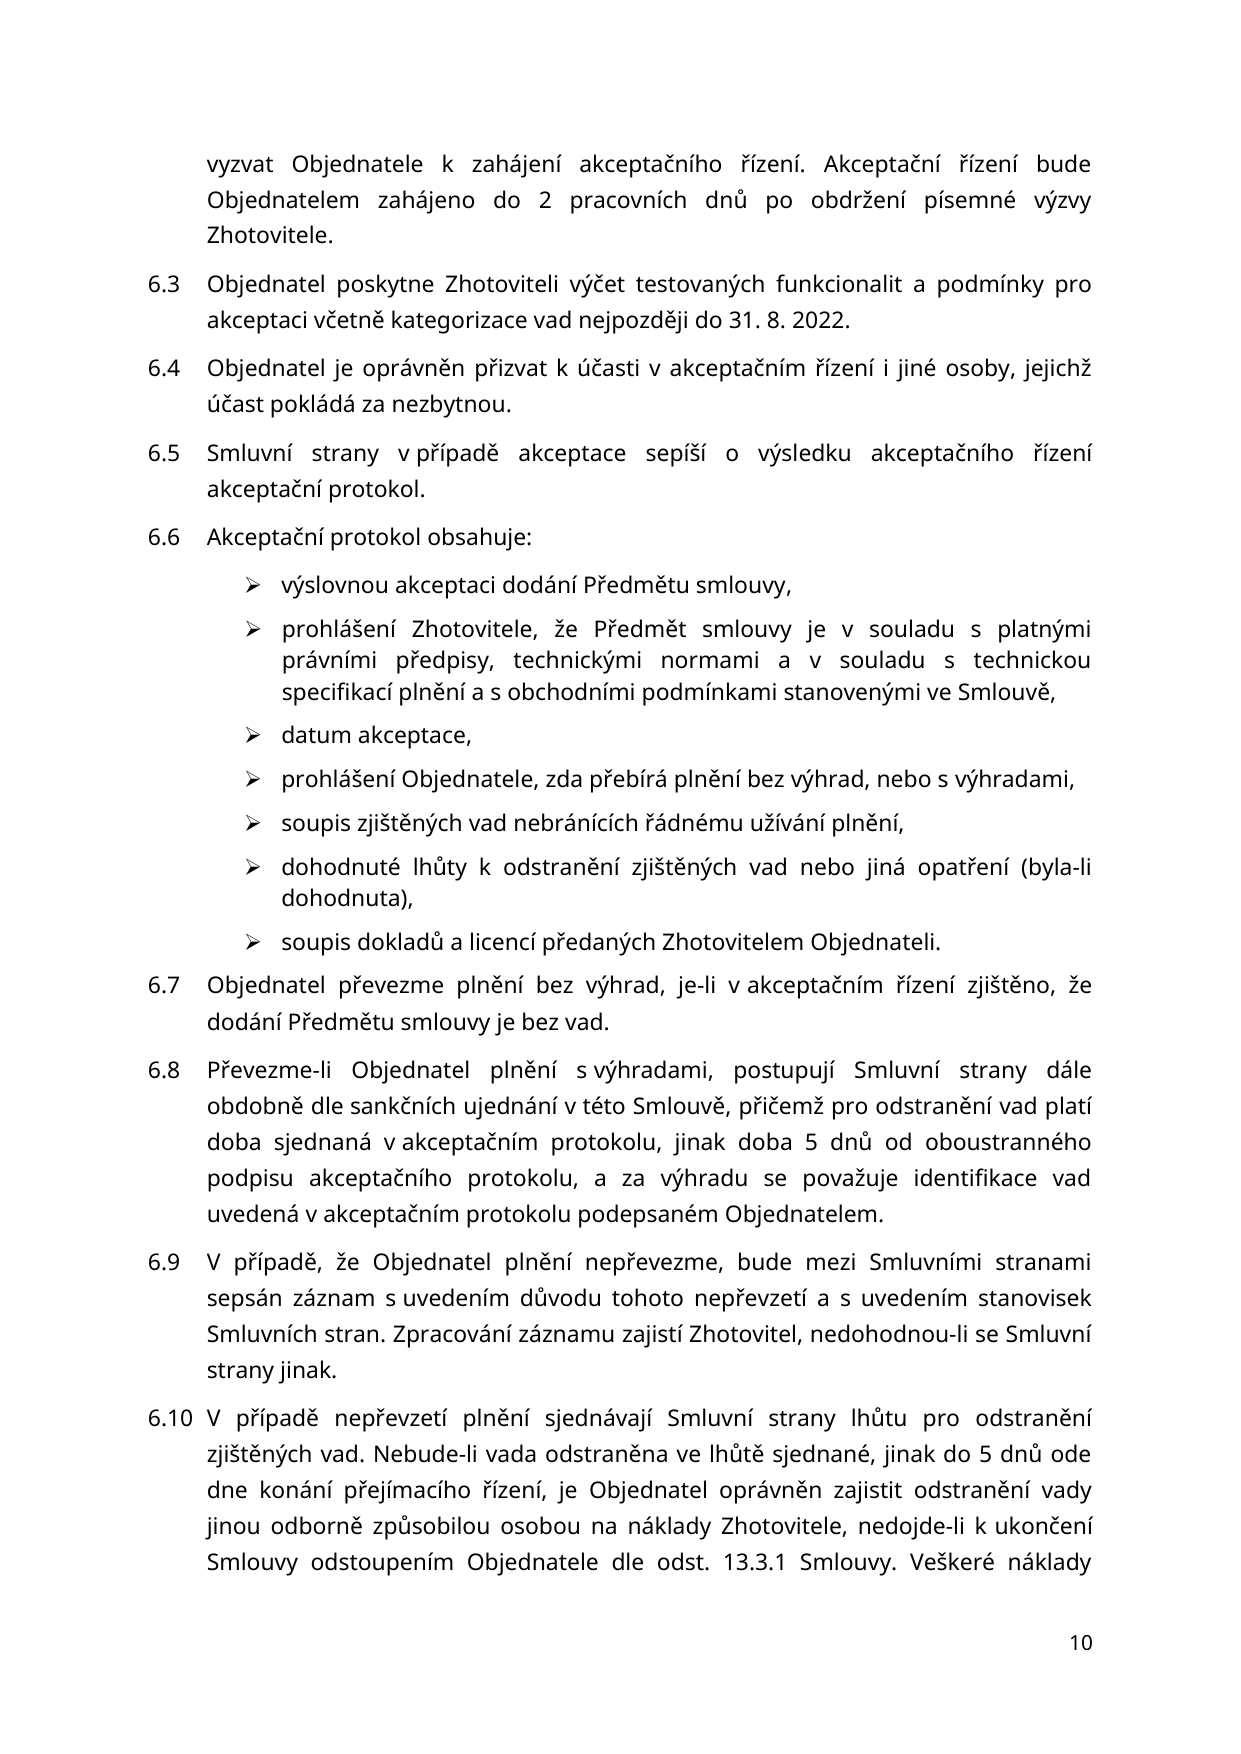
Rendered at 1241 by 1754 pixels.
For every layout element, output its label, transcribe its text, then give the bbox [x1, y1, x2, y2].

list prohlášení Objednatele, zda přebírá plnění bez výhrad, nebo s výhradami, [244, 763, 1093, 794]
list prohlášení Zhotovitele, že Předmět smlouvy je v souladu s platnými právními předpisy, technickými normami a v souladu s technickou specifikací plnění a s obchodními podmínkami stanovenými ve Smlouvě, [244, 613, 1093, 707]
list Objednatel převezme plnění bez výhrad, je-li v akceptačním řízení zjištěno, že dodání Předmětu smlouvy je bez vad. [148, 969, 1093, 1037]
list V případě, že Objednatel plnění nepřevezme, bude mezi Smluvními stranami sepsán záznam s uvedením důvodu tohoto nepřevzetí a s uvedením stanovisek Smluvních stran. Zpracování záznamu zajistí Zhotovitel, nedohodnou-li se Smluvní strany jinak. [148, 1246, 1093, 1385]
list Akceptační protokol obsahuje: [148, 521, 1093, 552]
list Převezme-li Objednatel plnění s výhradami, postupují Smluvní strany dále obdobně dle sankčních ujednání v této Smlouvě, přičemž pro odstranění vad platí doba sjednaná v akceptačním protokolu, jinak doba 5 dnů od oboustranného podpisu akceptačního protokolu, a za výhradu se považuje identifikace vad uvedená v akceptačním protokolu podepsaném Objednatelem. [148, 1054, 1093, 1229]
list datum akceptace, [244, 719, 1093, 751]
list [148, 148, 1093, 251]
list soupis dokladů a licencí předaných Zhotovitelem Objednateli. [244, 926, 1093, 957]
list Objednatel je oprávněn přizvat k účasti v akceptačním řízení i jiné osoby, jejichž účast pokládá za nezbytnou. [148, 352, 1093, 419]
list dohodnuté lhůty k odstranění zjištěných vad nebo jiná opatření (byla-li dohodnuta), [244, 851, 1093, 913]
list výslovnou akceptaci dodání Předmětu smlouvy, [244, 569, 1093, 601]
list Smluvní strany v případě akceptace sepíší o výsledku akceptačního řízení akceptační protokol. [148, 437, 1093, 504]
list soupis zjištěných vad nebránících řádnému užívání plnění, [244, 807, 1093, 838]
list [148, 1402, 1093, 1577]
list Objednatel poskytne Zhotoviteli výčet testovaných funkcionalit a podmínky pro akceptaci včetně kategorizace vad nejpozději do 31. 8. 2022. [148, 268, 1093, 335]
